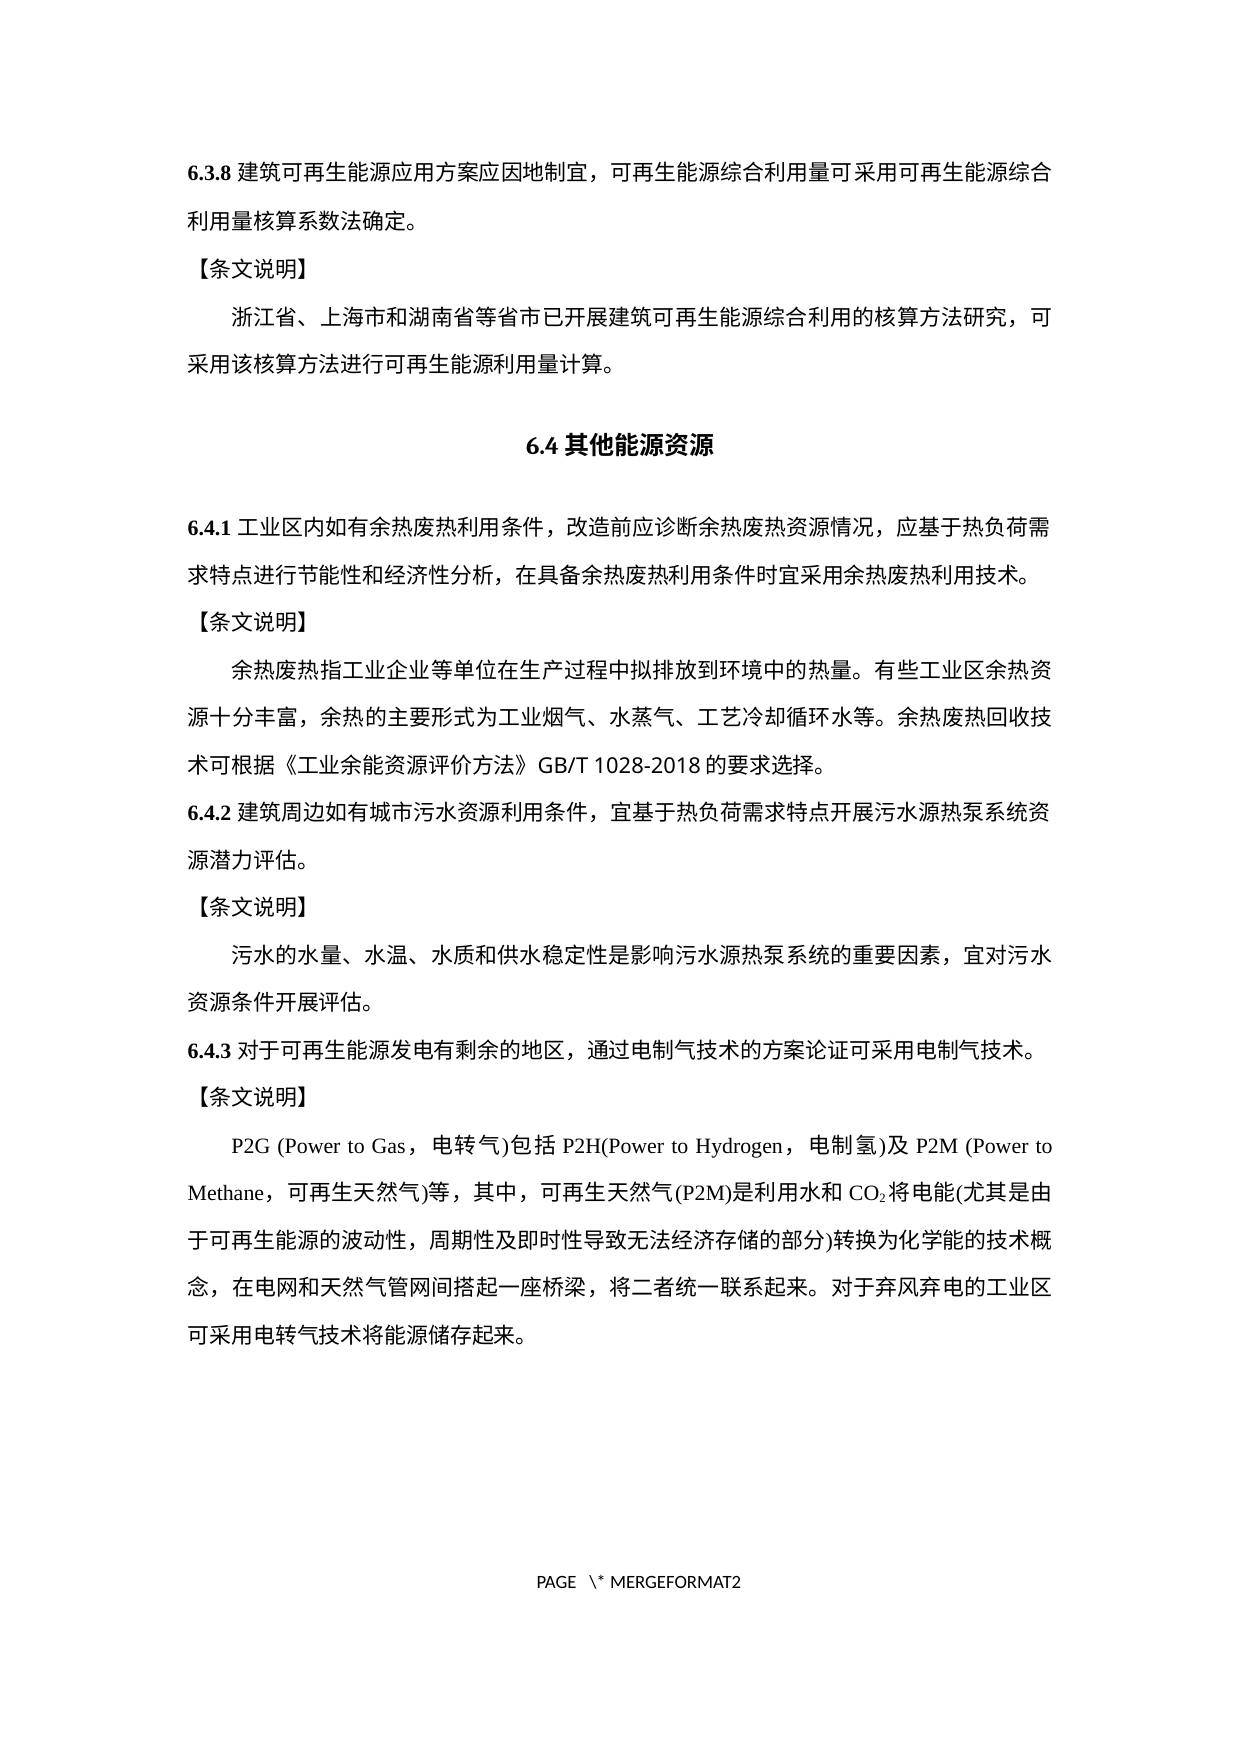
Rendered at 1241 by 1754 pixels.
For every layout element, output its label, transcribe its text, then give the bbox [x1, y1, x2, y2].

text 【条文说明】 [187, 890, 1053, 922]
text 【条文说明】 [187, 1080, 1053, 1112]
text 【条文说明】 [187, 605, 1053, 637]
text P2G (Power to Gas，电转气)包括P2H(Power to Hydrogen，电制氢)及P2M (Power to Methane，可再生天然气)等，其中，可再生天然气(P2M)是利用水和CO2将电能(尤其是由于可再生能源的波动性，周期性及即时性导致无法经济存储的部分)转换为化学能的技术概念，在电网和天然气管网间搭起一座桥梁，将二者统一联系起来。对于弃风弃电的工业区，可采用电转气技术将能源储存起来。 [187, 1128, 1053, 1349]
text 6.4.1 工业区内如有余热废热利用条件，改造前应诊断余热废热资源情况，应基于热负荷需求特点进行节能性和经济性分析，在具备余热废热利用条件时宜采用余热废热利用技术。 [187, 510, 1053, 589]
text 余热废热指工业企业等单位在生产过程中拟排放到环境中的热量。有些工业区余热资源十分丰富，余热的主要形式为工业烟气、水蒸气、工艺冷却循环水等。余热废热回收技术可根据《工业余能资源评价方法》GB/T 1028-2018的要求选择。 [187, 653, 1053, 779]
subtitle 6.4 其他能源资源 [187, 411, 1053, 476]
text 6.3.8 建筑可再生能源应用方案应因地制宜，可再生能源综合利用量可采用可再生能源综合利用量核算系数法确定。 [187, 155, 1053, 236]
text 6.4.3 对于可再生能源发电有剩余的地区，通过电制气技术的方案论证可采用电制气技术。 [187, 1033, 1053, 1064]
text 浙江省、上海市和湖南省等省市已开展建筑可再生能源综合利用的核算方法研究，可采用该核算方法进行可再生能源利用量计算。 [187, 299, 1053, 379]
text 污水的水量、水温、水质和供水稳定性是影响污水源热泵系统的重要因素，宜对污水资源条件开展评估。 [187, 938, 1053, 1017]
text 6.4.2 建筑周边如有城市污水资源利用条件，宜基于热负荷需求特点开展污水源热泵系统资源潜力评估。 [187, 795, 1053, 874]
text 【条文说明】 [187, 252, 1053, 284]
